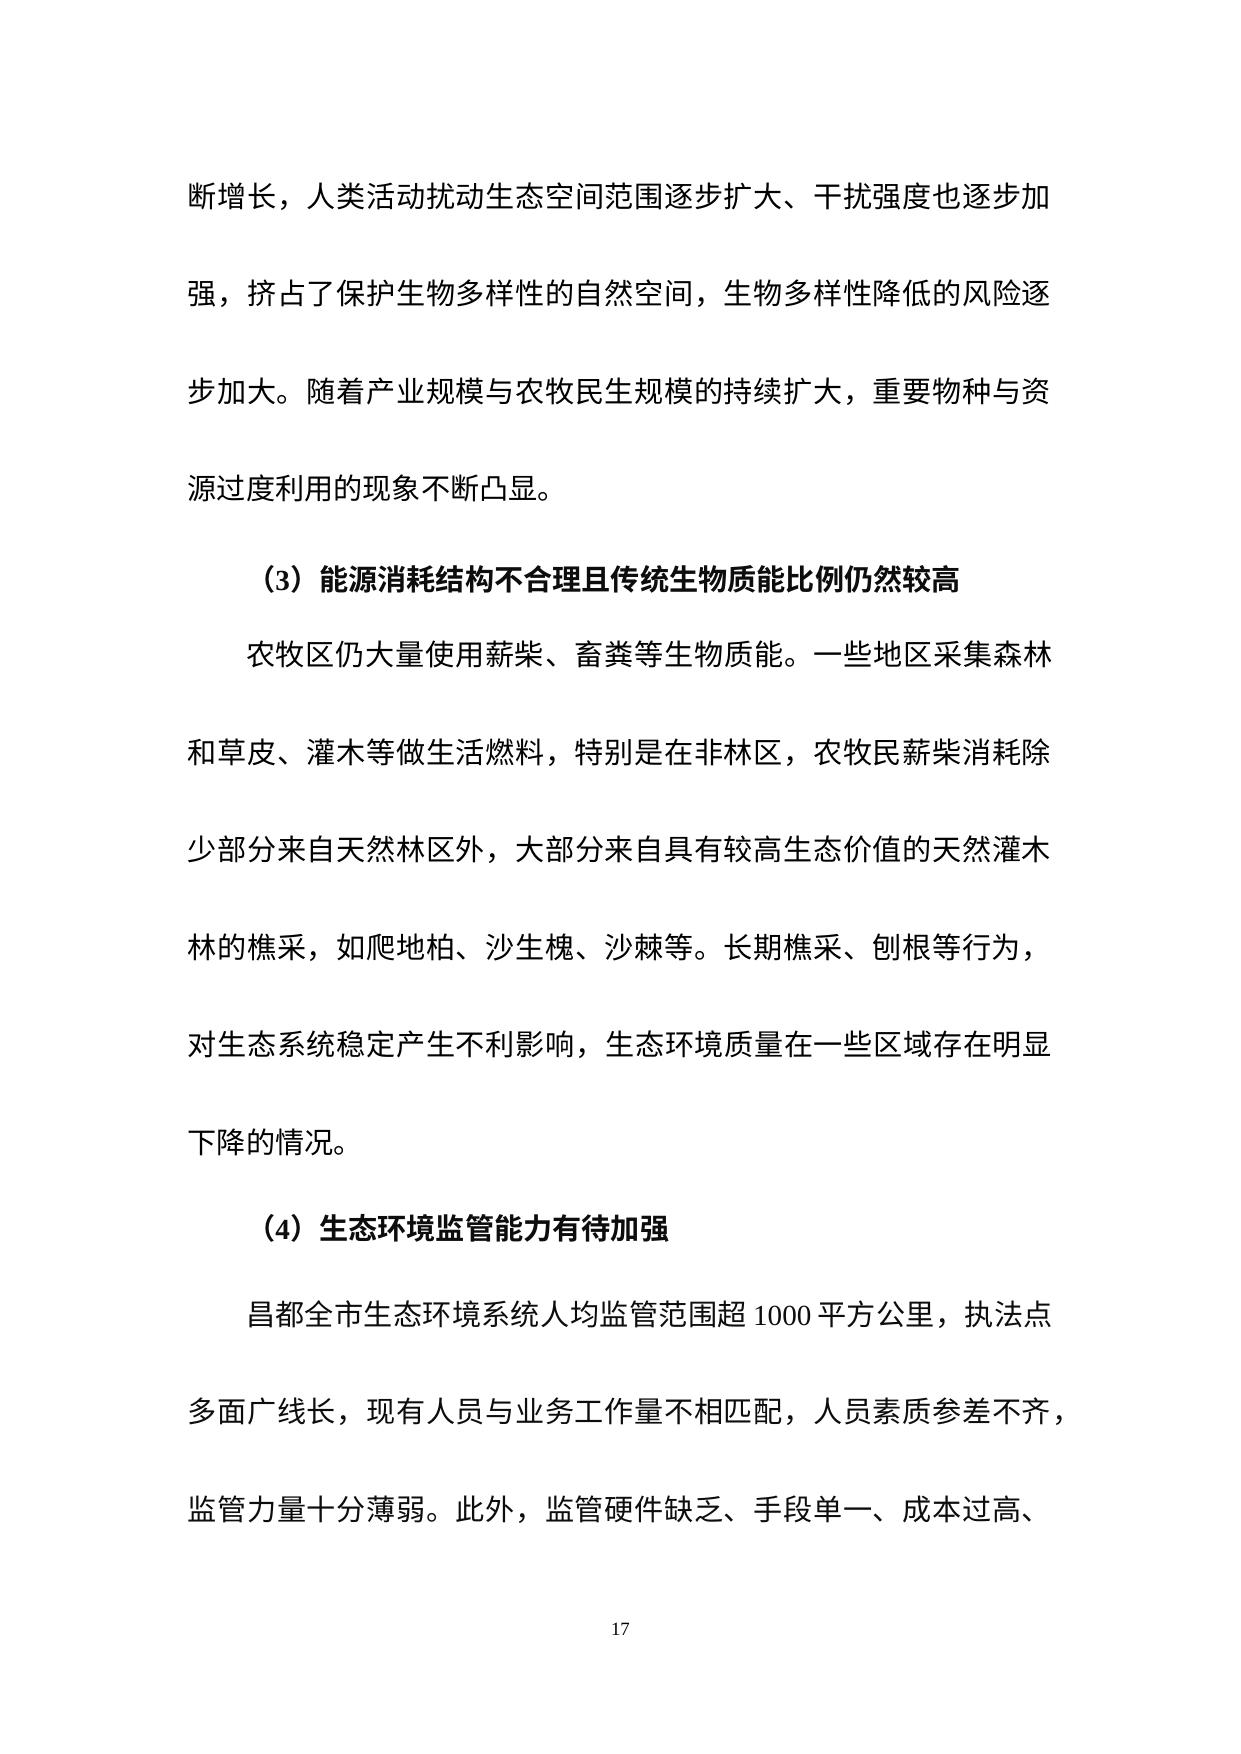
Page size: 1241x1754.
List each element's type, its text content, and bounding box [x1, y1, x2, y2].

text 农牧区仍大量使用薪柴、畜粪等生物质能。一些地区采集森林和草皮、灌木等做生活燃料，特别是在非林区，农牧民薪柴消耗除少部分来自天然林区外，大部分来自具有较高生态价值的天然灌木林的樵采，如爬地柏、沙生槐、沙棘等。长期樵采、刨根等行为，对生态系统稳定产生不利影响，生态环境质量在一些区域存在明显下降的情况。 [187, 620, 1053, 1173]
text （3）能源消耗结构不合理且传统生物质能比例仍然较高 [187, 557, 1053, 599]
text （4）生态环境监管能力有待加强 [187, 1194, 1053, 1259]
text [187, 162, 1053, 519]
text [187, 1280, 1053, 1540]
